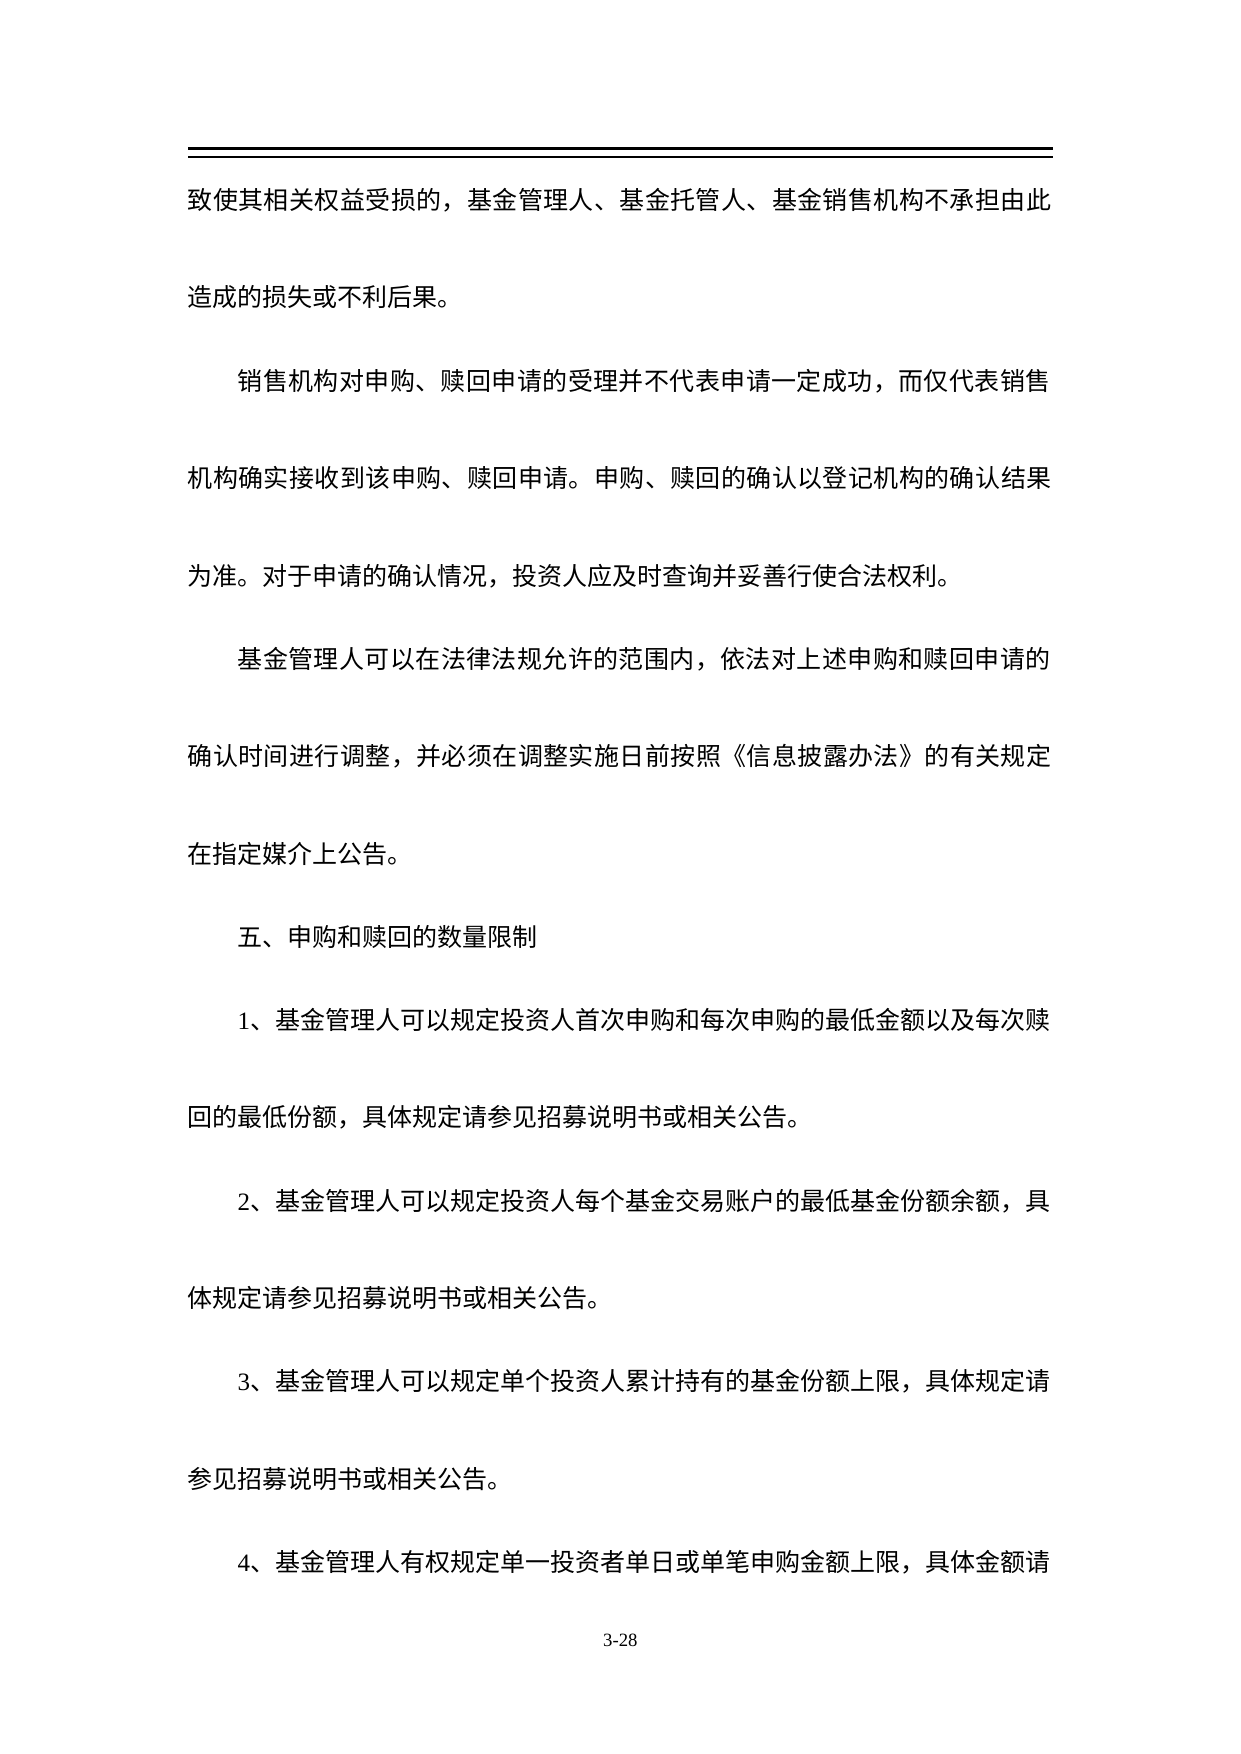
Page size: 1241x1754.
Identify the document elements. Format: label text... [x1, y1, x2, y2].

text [187, 1528, 1053, 1593]
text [187, 166, 1053, 328]
text 销售机构对申购、赎回申请的受理并不代表申请一定成功，而仅代表销售机构确实接收到该申购、赎回申请。申购、赎回的确认以登记机构的确认结果为准。对于申请的确认情况，投资人应及时查询并妥善行使合法权利。 [187, 347, 1053, 607]
text 基金管理人可以在法律法规允许的范围内，依法对上述申购和赎回申请的确认时间进行调整，并必须在调整实施日前按照《信息披露办法》的有关规定在指定媒介上公告。 [187, 625, 1053, 885]
text 3、基金管理人可以规定单个投资人累计持有的基金份额上限，具体规定请参见招募说明书或相关公告。 [187, 1347, 1053, 1510]
text 五、申购和赎回的数量限制 [187, 903, 1053, 968]
text 1、基金管理人可以规定投资人首次申购和每次申购的最低金额以及每次赎回的最低份额，具体规定请参见招募说明书或相关公告。 [187, 986, 1053, 1148]
text 2、基金管理人可以规定投资人每个基金交易账户的最低基金份额余额，具体规定请参见招募说明书或相关公告。 [187, 1167, 1053, 1329]
